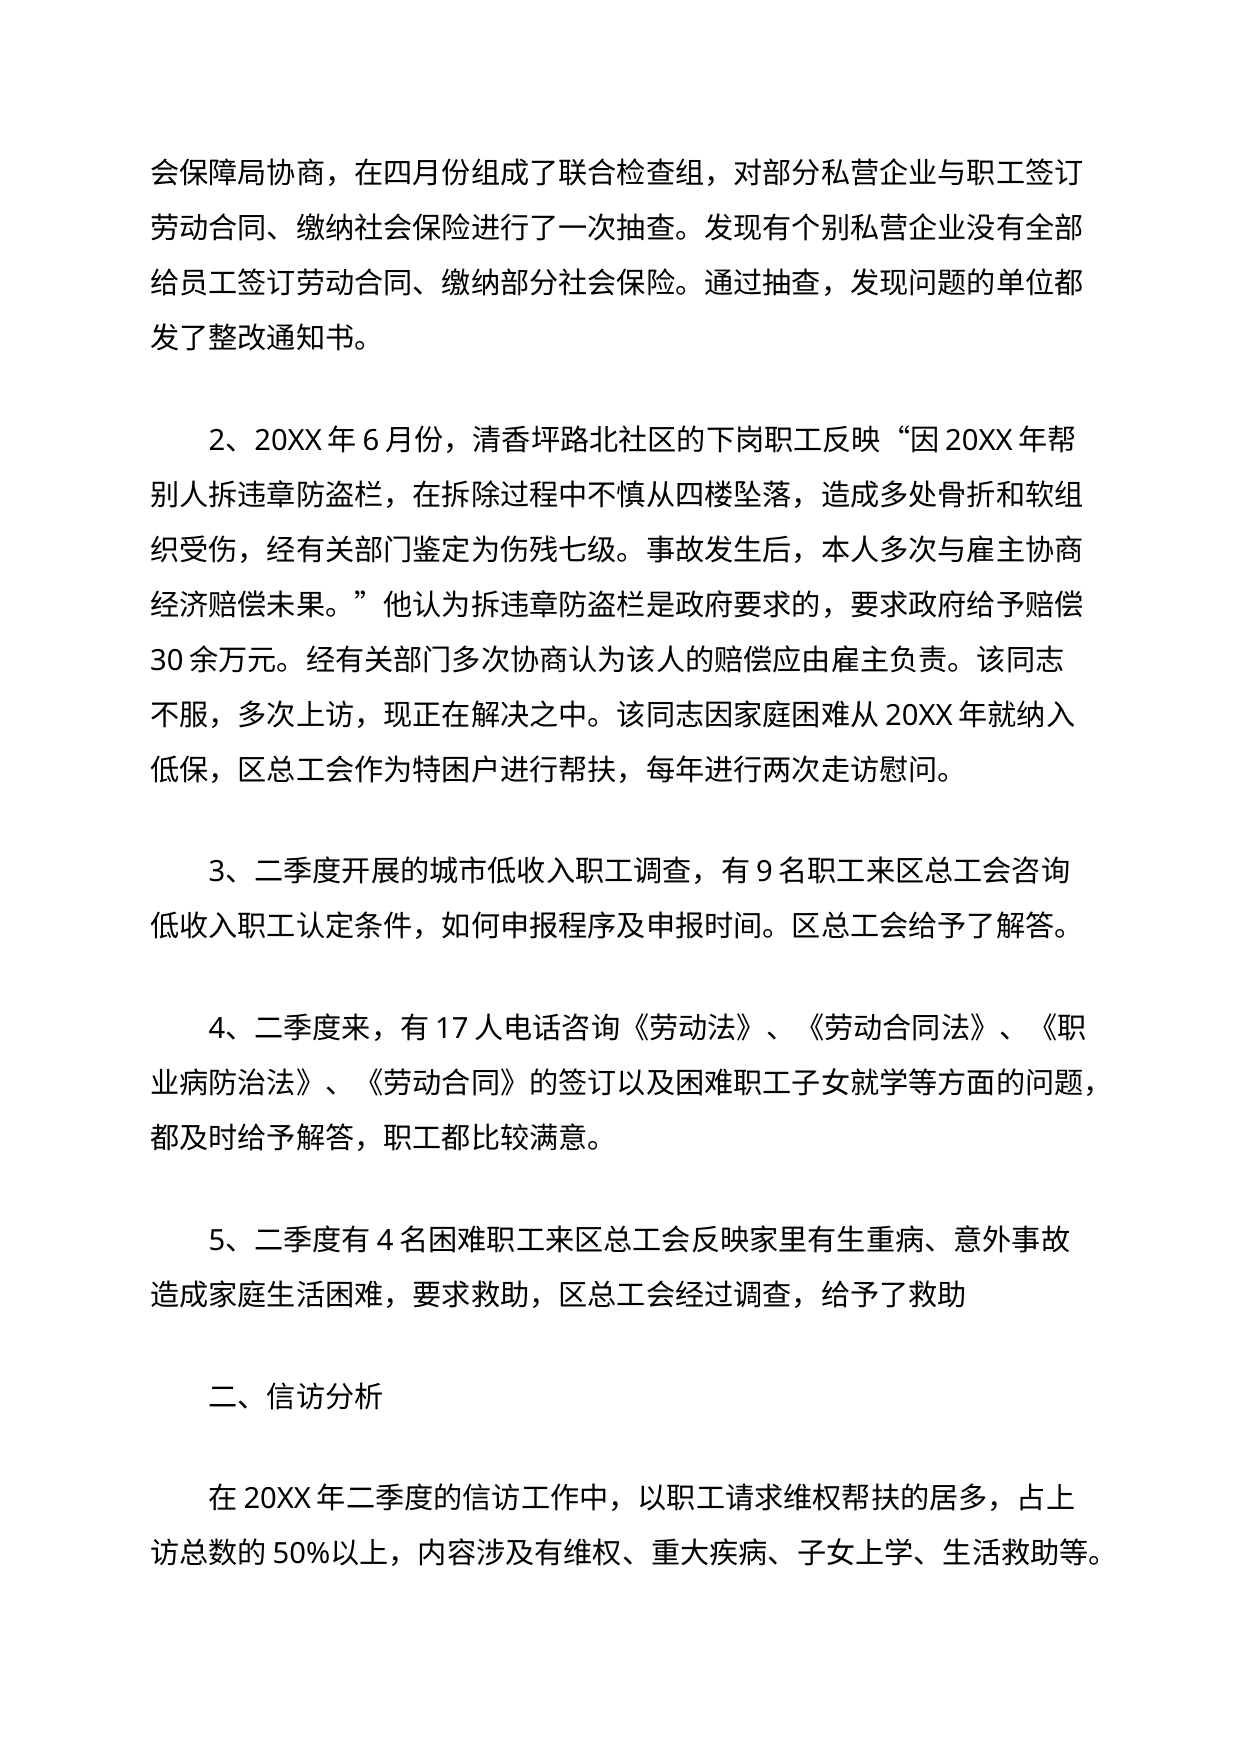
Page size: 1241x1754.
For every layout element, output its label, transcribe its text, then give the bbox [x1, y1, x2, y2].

text 3、二季度开展的城市低收入职工调查，有9名职工来区总工会咨询低收入职工认定条件，如何申报程序及申报时间。区总工会给予了解答。 [150, 848, 1090, 945]
text 二、信访分析 [150, 1373, 1090, 1415]
text 2、20XX年6月份，清香坪路北社区的下岗职工反映“因20XX年帮别人拆违章防盗栏，在拆除过程中不慎从四楼坠落，造成多处骨折和软组织受伤，经有关部门鉴定为伤残七级。事故发生后，本人多次与雇主协商经济赔偿未果。”他认为拆违章防盗栏是政府要求的，要求政府给予赔偿30余万元。经有关部门多次协商认为该人的赔偿应由雇主负责。该同志不服，多次上访，现正在解决之中。该同志因家庭困难从20XX年就纳入低保，区总工会作为特困户进行帮扶，每年进行两次走访慰问。 [150, 416, 1090, 788]
text 5、二季度有4名困难职工来区总工会反映家里有生重病、意外事故造成家庭生活困难，要求救助，区总工会经过调查，给予了救助 [150, 1216, 1090, 1314]
text 4、二季度来，有17人电话咨询《劳动法》、《劳动合同法》、《职业病防治法》、《劳动合同》的签订以及困难职工子女就学等方面的问题，都及时给予解答，职工都比较满意。 [150, 1005, 1090, 1157]
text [150, 150, 1090, 357]
text 在20XX年二季度的信访工作中，以职工请求维权帮扶的居多，占上访总数的50%以上，内容涉及有维权、重大疾病、子女上学、生活救助等。 [150, 1475, 1090, 1572]
